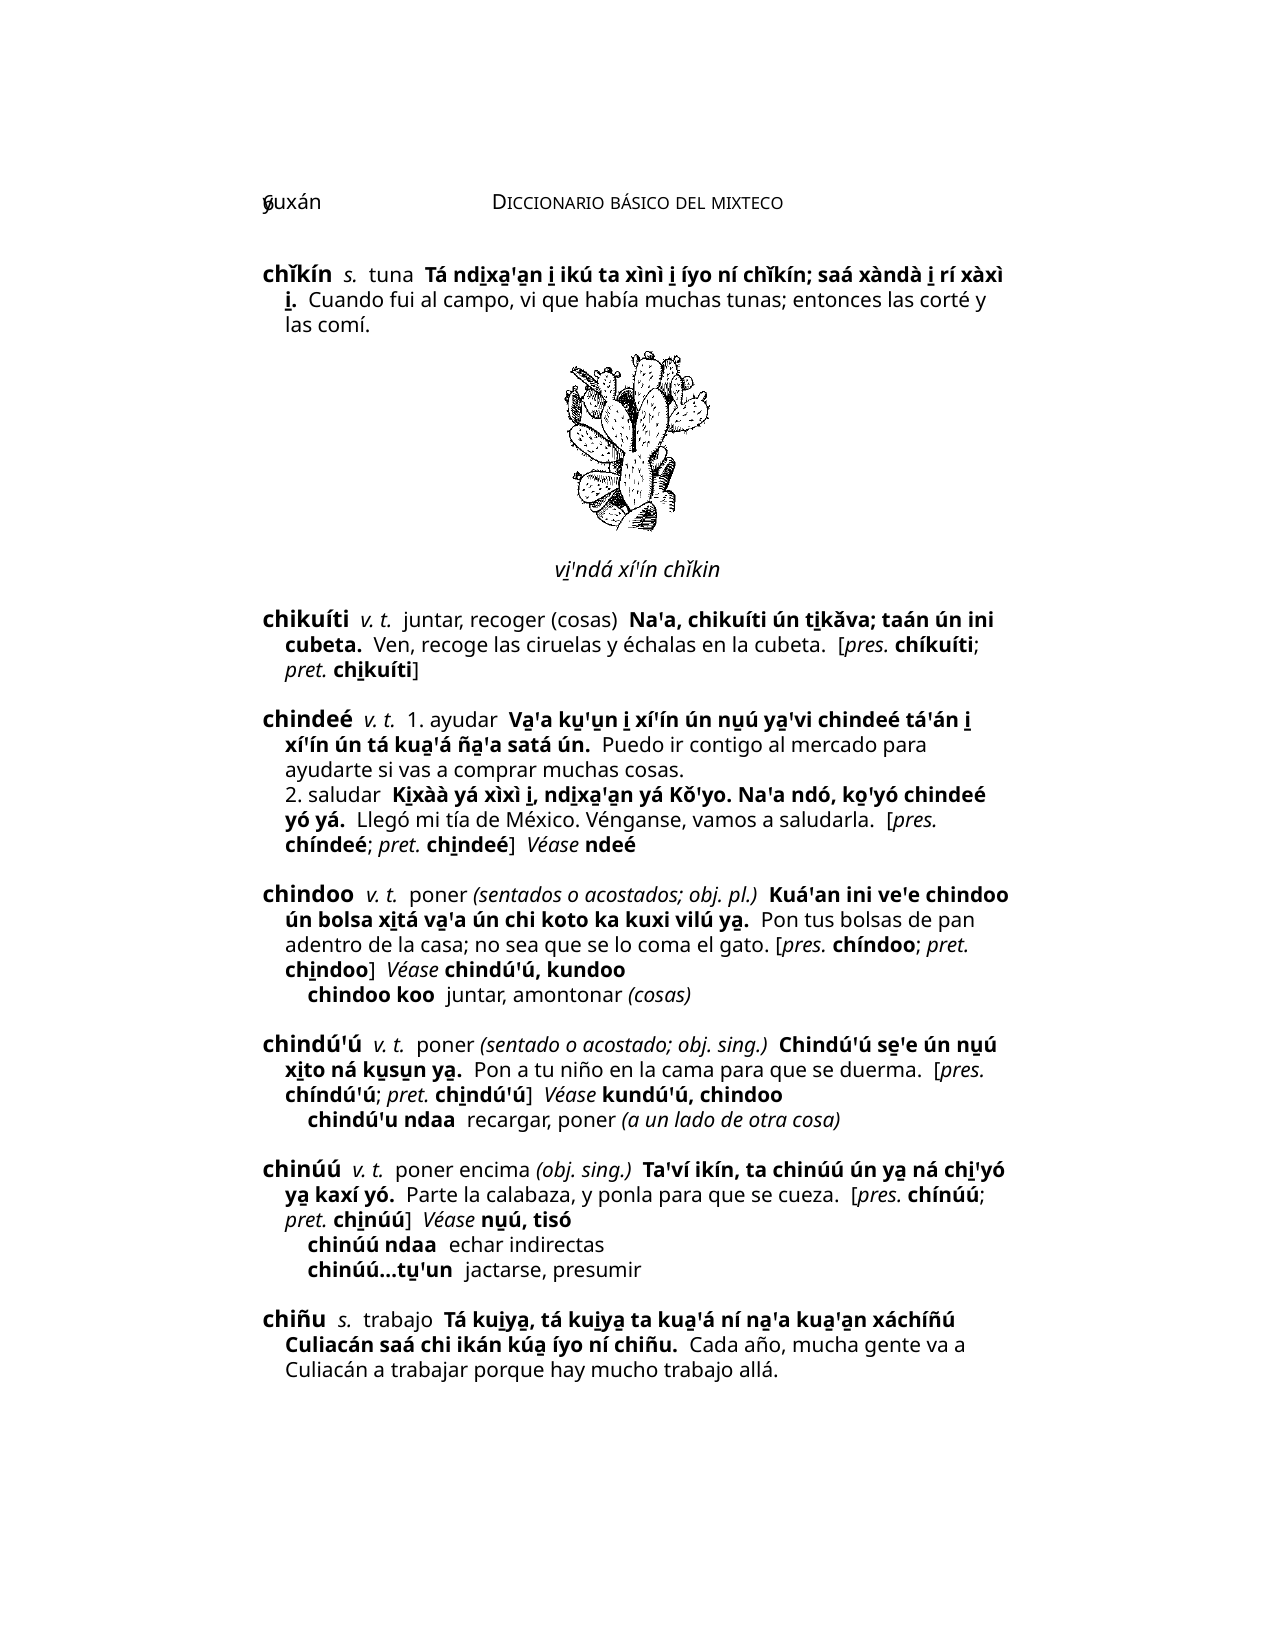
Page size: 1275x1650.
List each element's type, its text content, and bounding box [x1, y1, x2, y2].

text chinúú…tu̱un jactarse, presumir [307, 1257, 1012, 1282]
text chindúu ndaa recargar, poner (a un lado de otra cosa) [307, 1107, 1012, 1132]
text chinúú ndaa echar indirectas [307, 1232, 1012, 1257]
text chindoo koo juntar, amontonar (cosas) [307, 982, 1012, 1007]
text vi̱ndá xíín chǐkin [262, 556, 1012, 582]
text chikuíti v. t. juntar, recoger (cosas) Naa, chikuíti ún ti̱kǎva; taán ún ini cubeta. Ven, recoge las ciruelas y échalas en la cubeta. [pres. chíkuíti; pret. chi̱kuíti] [262, 607, 1012, 682]
text chindeé v. t. 1. ayudar Va̱a ku̱u̱n i̱ xíín ún nu̱ú ya̱vi chindeé táán i̱ xíín ún tá kua̱á ña̱a satá ún. Puedo ir contigo al mercado para ayudarte si vas a comprar muchas cosas. [262, 707, 1012, 782]
text chindúú v. t. poner (sentado o acostado; obj. sing.) Chindúú se̱e ún nu̱ú xi̱to ná ku̱su̱n ya̱. Pon a tu niño en la cama para que se duerma. [pres. chíndúú; pret. chi̱ndúú] Véase kundúú, chindoo [262, 1032, 1012, 1107]
text chiñu s. trabajo Tá kui̱ya̱, tá kui̱ya̱ ta kua̱á ní na̱a kua̱a̱n xáchíñú Culiacán saá chi ikán kúa̱ íyo ní chiñu. Cada año, mucha gente va a Culiacán a trabajar porque hay mucho trabajo allá. [262, 1307, 1012, 1382]
picture [562, 350, 713, 532]
text chǐkín s. tuna Tá ndi̱xa̱a̱n i̱ ikú ta xìnì i̱ íyo ní chǐkín; saá xàndà i̱ rí xàxì i̱. Cuando fui al campo, vi que había muchas tunas; entonces las corté y las comí. [262, 262, 1012, 337]
text chinúú v. t. poner encima (obj. sing.) Taví ikín, ta chinúú ún ya̱ ná chi̱yó ya̱ kaxí yó. Parte la calabaza, y ponla para que se cueza. [pres. chínúú; pret. chi̱núú] Véase nu̱ú, tisó [262, 1157, 1012, 1232]
text 2. saludar Ki̱xàà yá xìxì i̱, ndi̱xa̱a̱n yá Kǒyo. Naa ndó, ko̱yó chindeé yó yá. Llegó mi tía de México. Vénganse, vamos a saludarla. [pres. chíndeé; pret. chi̱ndeé] Véase ndeé [285, 782, 1012, 857]
text chindoo v. t. poner (sentados o acostados; obj. pl.) Kuáan ini vee chindoo ún bolsa xi̱tá va̱a ún chi koto ka kuxi vilú ya̱. Pon tus bolsas de pan adentro de la casa; no sea que se lo coma el gato. [pres. chíndoo; pret. chi̱ndoo] Véase chindúú, kundoo [262, 882, 1012, 982]
